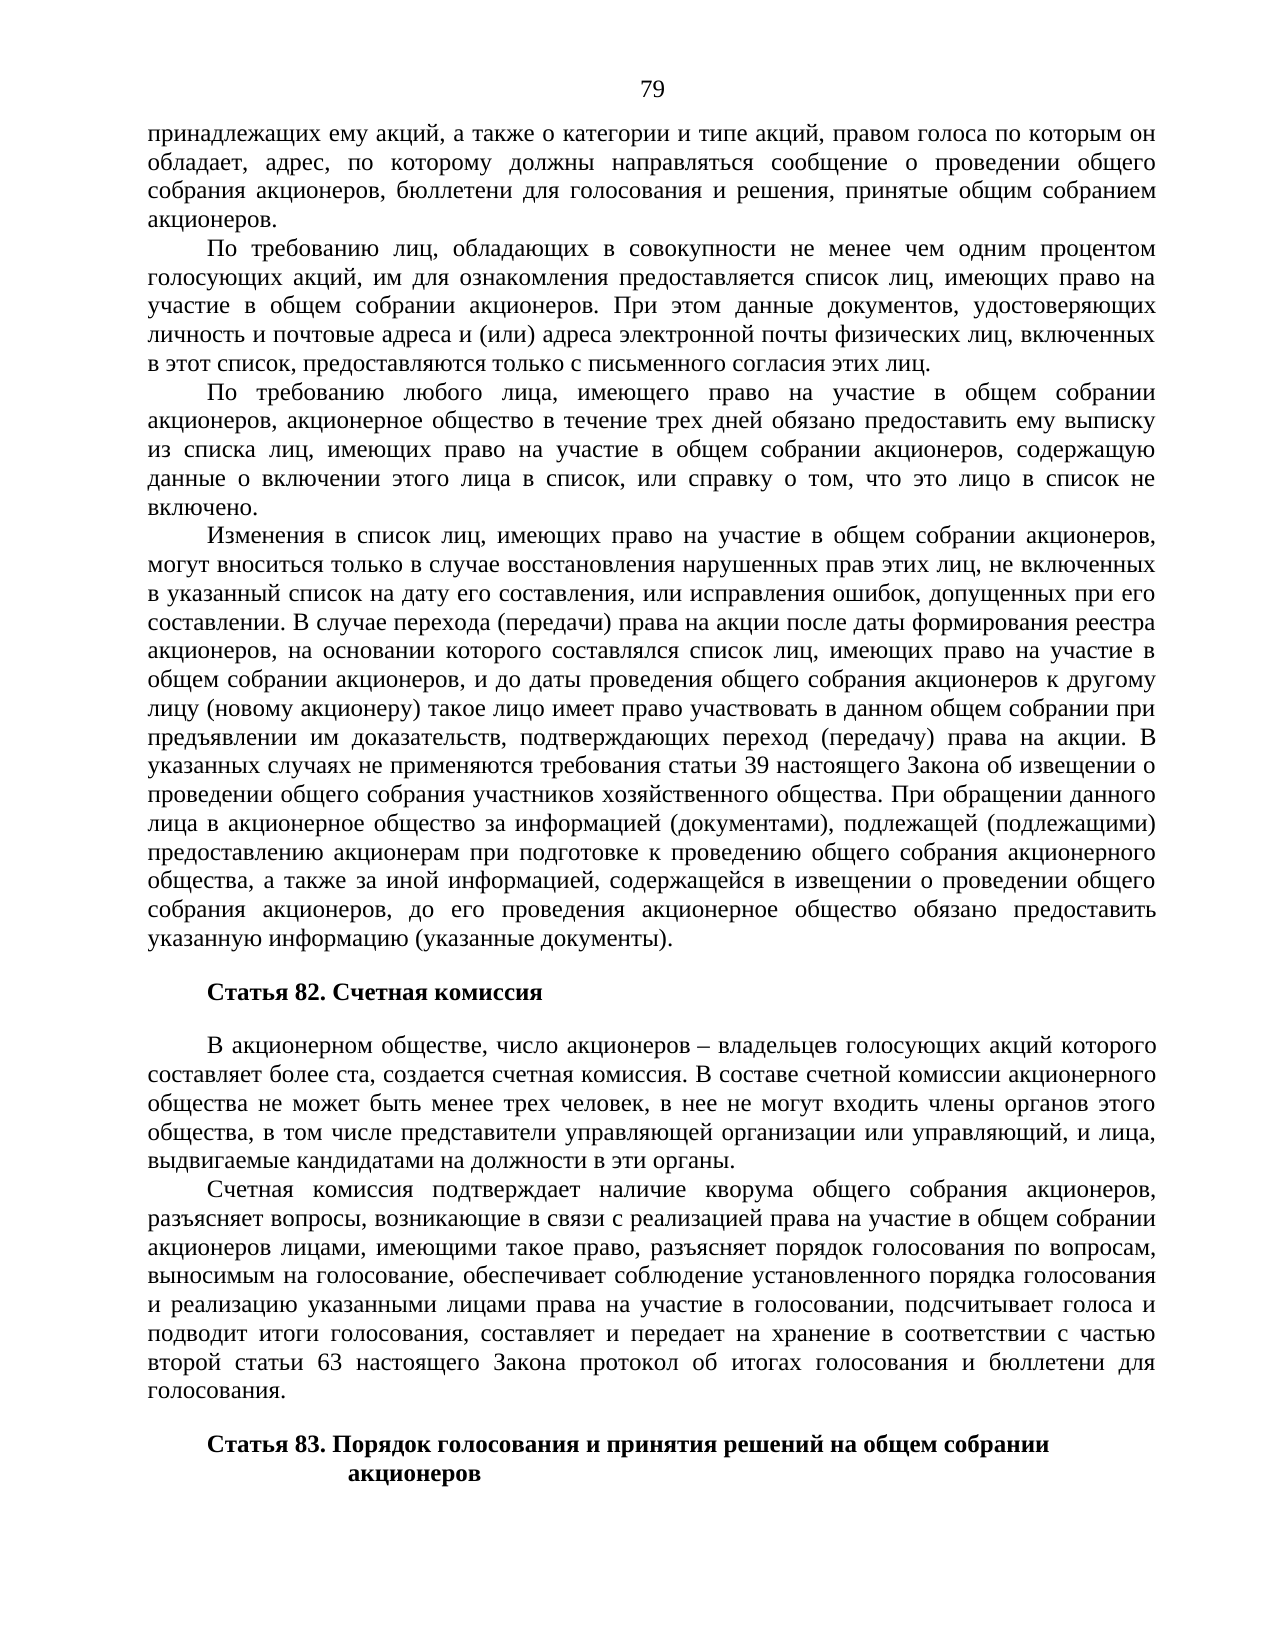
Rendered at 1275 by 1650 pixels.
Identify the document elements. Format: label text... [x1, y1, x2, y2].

text Изменения в список лиц, имеющих право на участие в общем собрании акционеров, могут вноситься только в случае восстановления нарушенных прав этих лиц, не включенных в указанный список на дату его составления, или исправления ошибок, допущенных при его составлении. В случае перехода (передачи) права на акции после даты формирования реестра акционеров, на основании которого составлялся список лиц, имеющих право на участие в общем собрании акционеров, и до даты проведения общего собрания акционеров к другому лицу (новому акционеру) такое лицо имеет право участвовать в данном общем собрании при предъявлении им доказательств, подтверждающих переход (передачу) права на акции. В указанных случаях не применяются требования статьи 39 настоящего Закона об извещении о проведении общего собрания участников хозяйственного общества. При обращении данного лица в акционерное общество за информацией (документами), подлежащей (подлежащими) предоставлению акционерам при подготовке к проведению общего собрания акционерного общества, а также за иной информацией, содержащейся в извещении о проведении общего собрания акционеров, до его проведения акционерное общество обязано предоставить указанную информацию (указанные документы). [147, 521, 1157, 952]
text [147, 118, 1157, 233]
text По требованию любого лица, имеющего право на участие в общем собрании акционеров, акционерное общество в течение трех дней обязано предоставить ему выписку из списка лиц, имеющих право на участие в общем собрании акционеров, содержащую данные о включении этого лица в список, или справку о том, что это лицо в список не включено. [147, 377, 1157, 521]
text Статья 82. Счетная комиссия [207, 977, 1157, 1006]
text В акционерном обществе, число акционеров – владельцев голосующих акций которого составляет более ста, создается счетная комиссия. В составе счетной комиссии акционерного общества не может быть менее трех человек, в нее не могут входить члены органов этого общества, в том числе представители управляющей организации или управляющий, и лица, выдвигаемые кандидатами на должности в эти органы. [147, 1031, 1157, 1174]
text Счетная комиссия подтверждает наличие кворума общего собрания акционеров, разъясняет вопросы, возникающие в связи с реализацией права на участие в общем собрании акционеров лицами, имеющими такое право, разъясняет порядок голосования по вопросам, выносимым на голосование, обеспечивает соблюдение установленного порядка голосования и реализацию указанными лицами права на участие в голосовании, подсчитывает голоса и подводит итоги голосования, составляет и передает на хранение в соответствии с частью второй статьи 63 настоящего Закона протокол об итогах голосования и бюллетени для голосования. [147, 1174, 1157, 1404]
text Статья 83. Порядок голосования и принятия решений на общем собрании акционеров [207, 1429, 1157, 1487]
text По требованию лиц, обладающих в совокупности не менее чем одним процентом голосующих акций, им для ознакомления предоставляется список лиц, имеющих право на участие в общем собрании акционеров. При этом данные документов, удостоверяющих личность и почтовые адреса и (или) адреса электронной почты физических лиц, включенных в этот список, предоставляются только с письменного согласия этих лиц. [147, 233, 1157, 377]
